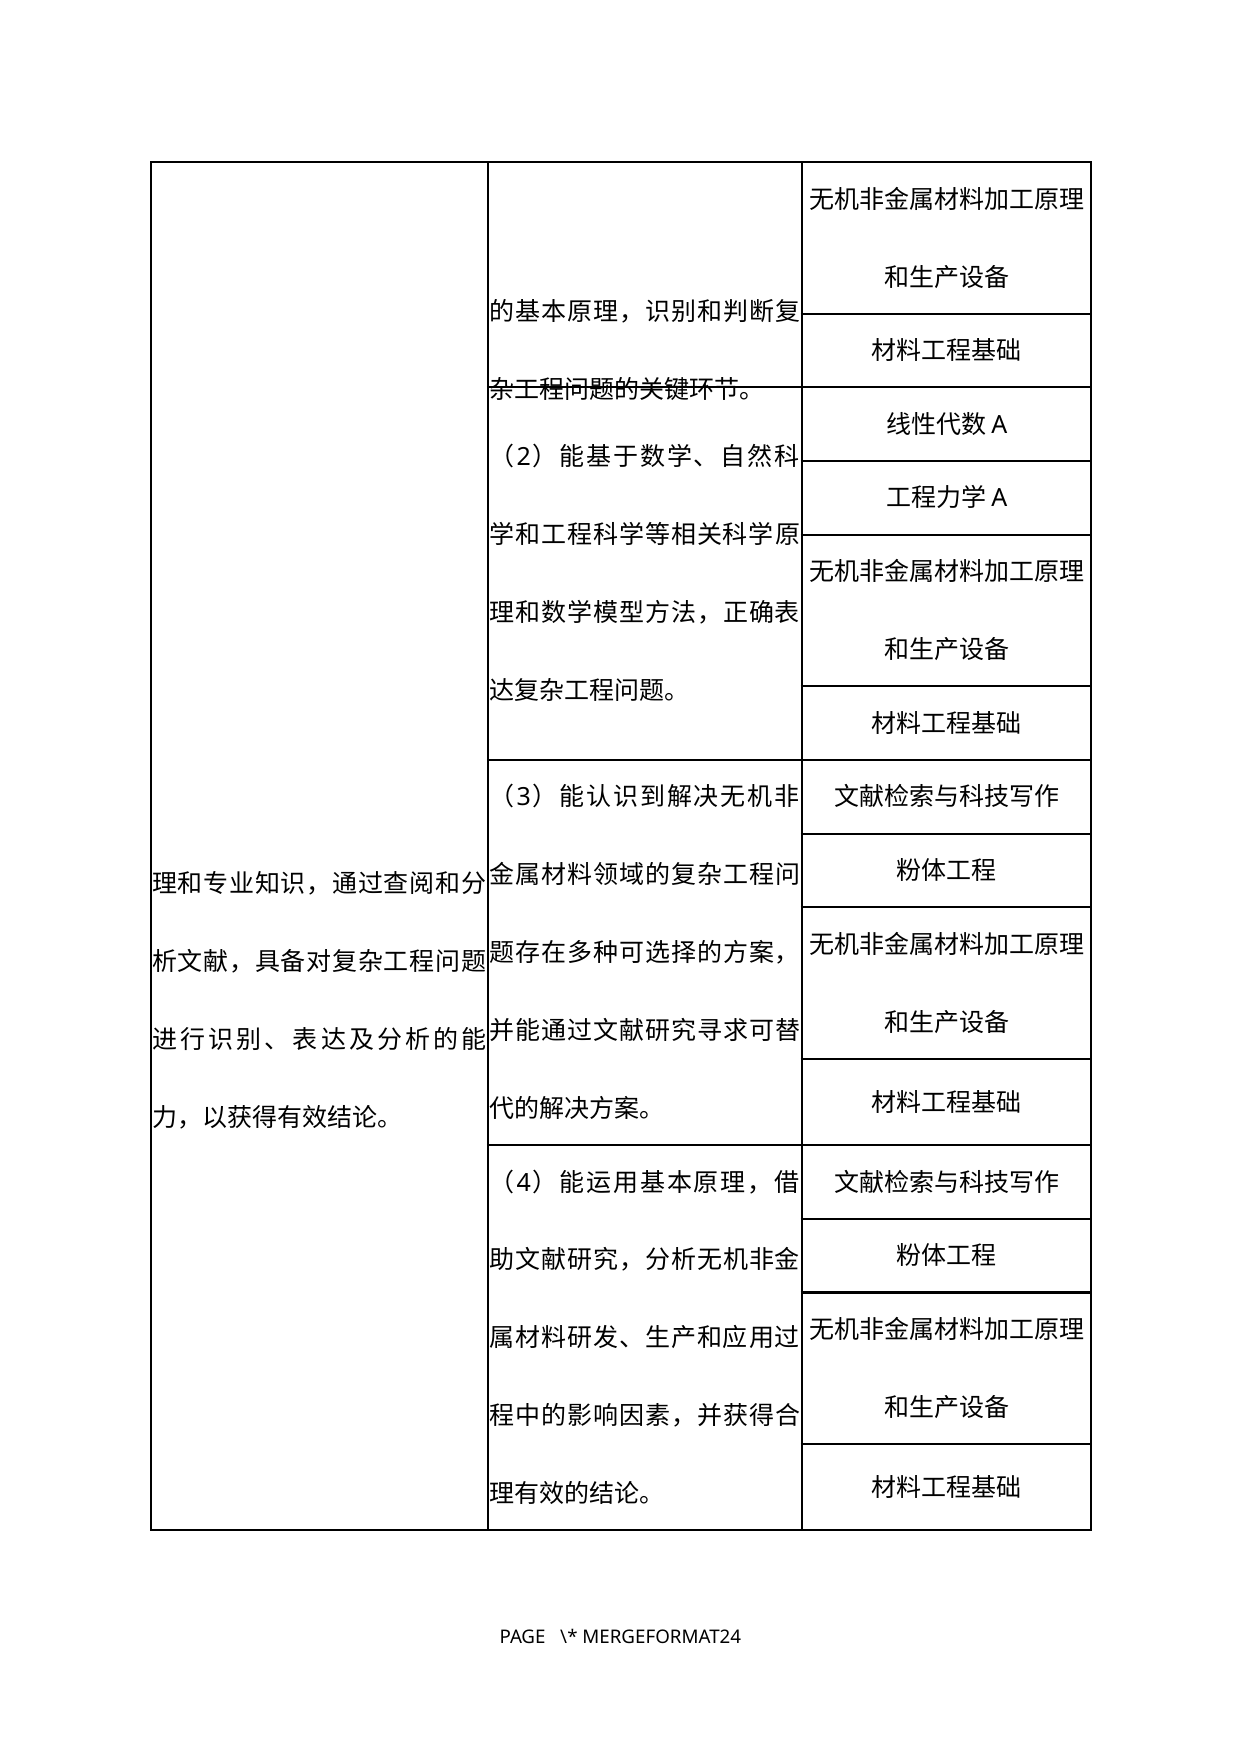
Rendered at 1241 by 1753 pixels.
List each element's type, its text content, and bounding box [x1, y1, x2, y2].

table_cell 文献检索与科技写作 [803, 1146, 1090, 1218]
table_cell 材料工程基础 [803, 1445, 1090, 1529]
table_cell （4）能运用基本原理，借助文献研究，分析无机非金属材料研发、生产和应用过程中的影响因素，并获得合理有效的结论。 [489, 1146, 801, 1529]
table_cell 线性代数A [803, 388, 1090, 460]
table_cell 粉体工程 [803, 835, 1090, 906]
table_cell 无机非金属材料加工原理和生产设备 [803, 1294, 1090, 1443]
table_cell （3）能认识到解决无机非金属材料领域的复杂工程问题存在多种可选择的方案，并能通过文献研究寻求可替代的解决方案。 [489, 761, 801, 1144]
table_cell 无机非金属材料加工原理和生产设备 [803, 536, 1090, 685]
table_cell 粉体工程 [803, 1220, 1090, 1291]
table_cell 工程力学A [803, 462, 1090, 533]
table_cell 材料工程基础 [803, 315, 1090, 386]
table_cell 无机非金属材料加工原理和生产设备 [803, 908, 1090, 1058]
table_cell 文献检索与科技写作 [803, 761, 1090, 832]
table_cell 材料工程基础 [803, 687, 1090, 759]
table_cell （2）能基于数学、自然科学和工程科学等相关科学原理和数学模型方法，正确表达复杂工程问题。 [489, 388, 801, 759]
table_cell 无机非金属材料加工原理和生产设备 [803, 163, 1090, 313]
table_cell 材料工程基础 [803, 1060, 1090, 1144]
